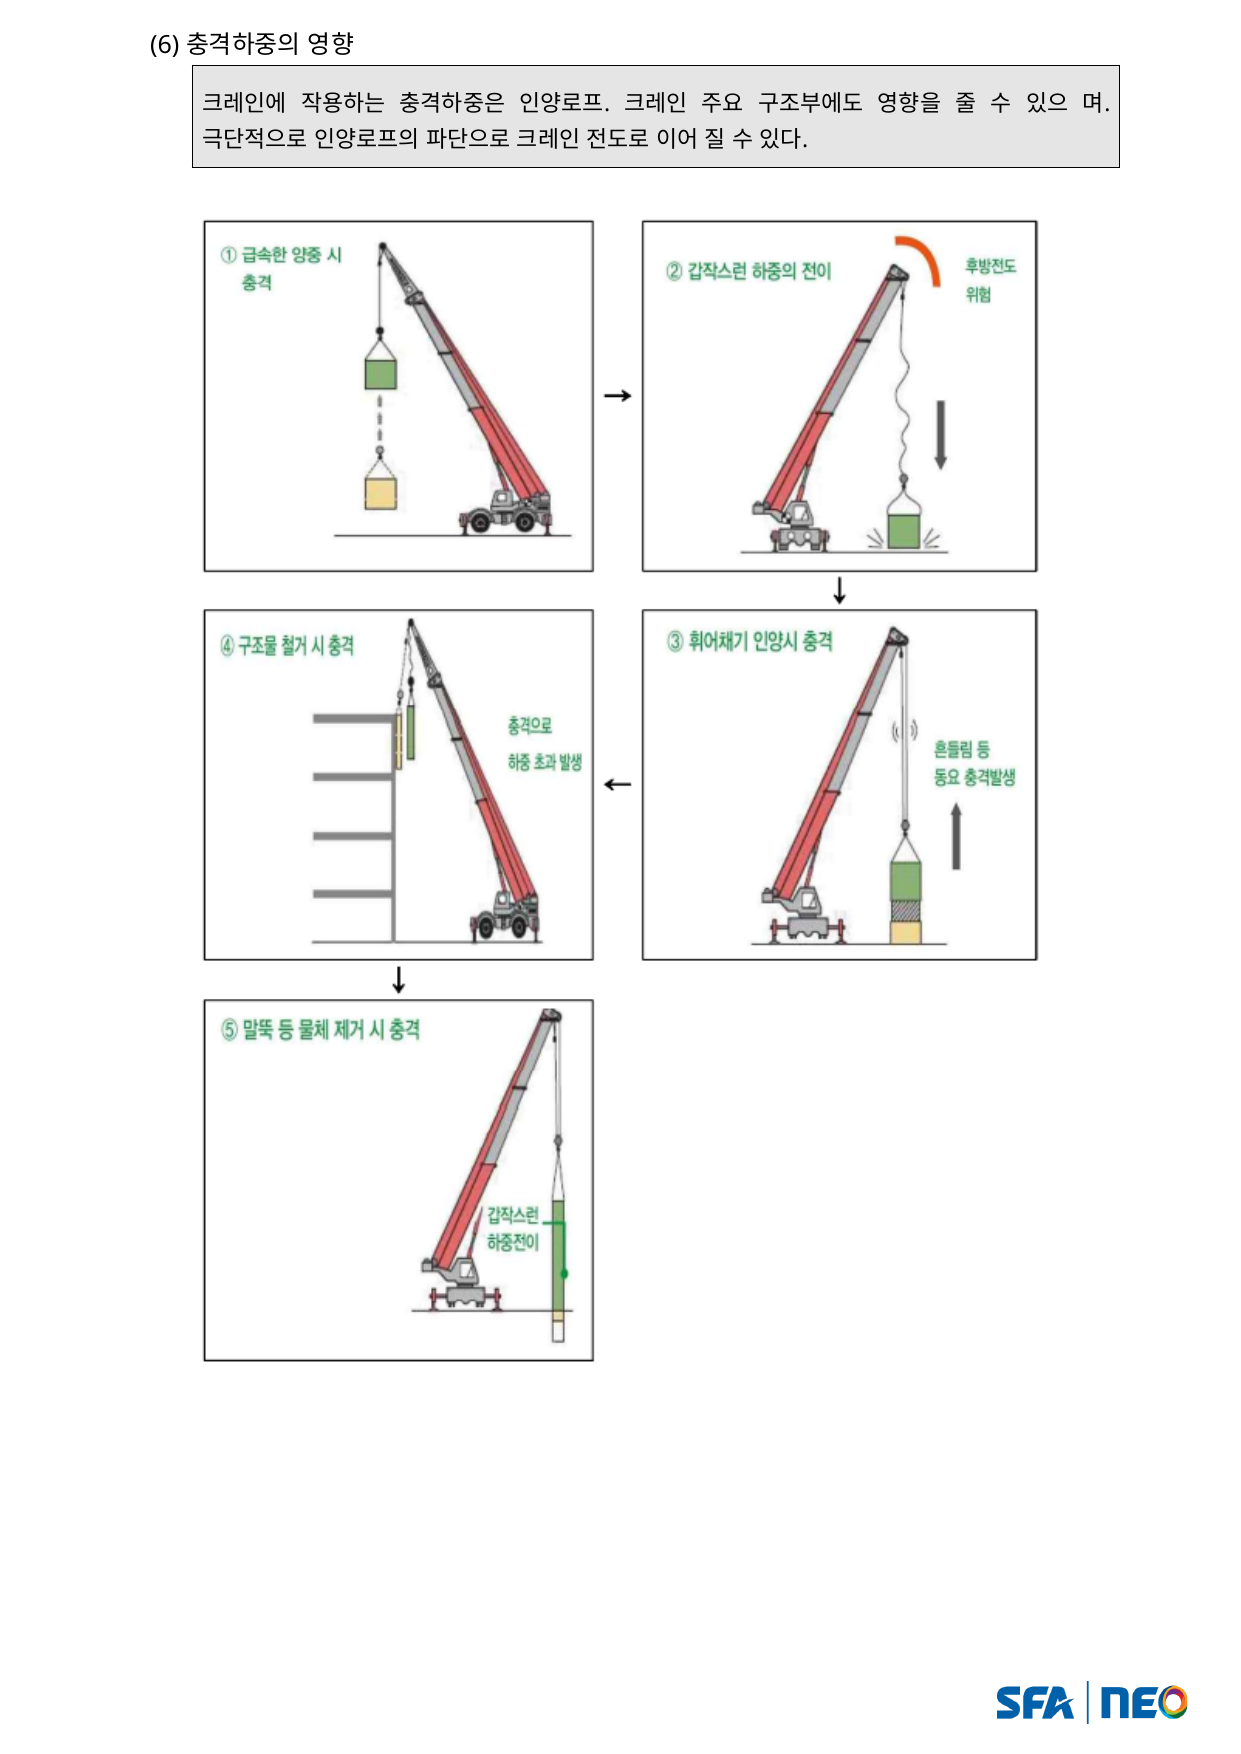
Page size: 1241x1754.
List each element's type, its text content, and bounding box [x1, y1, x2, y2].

picture [996, 1681, 1188, 1724]
picture [150, 204, 1091, 1388]
table_header 크레인에 작용하는 충격하중은 인양로프. 크레인 주요 구조부에도 영향을 줄 수 있으 며. 극단적으로 인양로프의 파단으로 크레인 전도로 이어 질 수 있다. [193, 66, 1119, 167]
text (6) 충격하중의 영향 [150, 25, 1084, 61]
